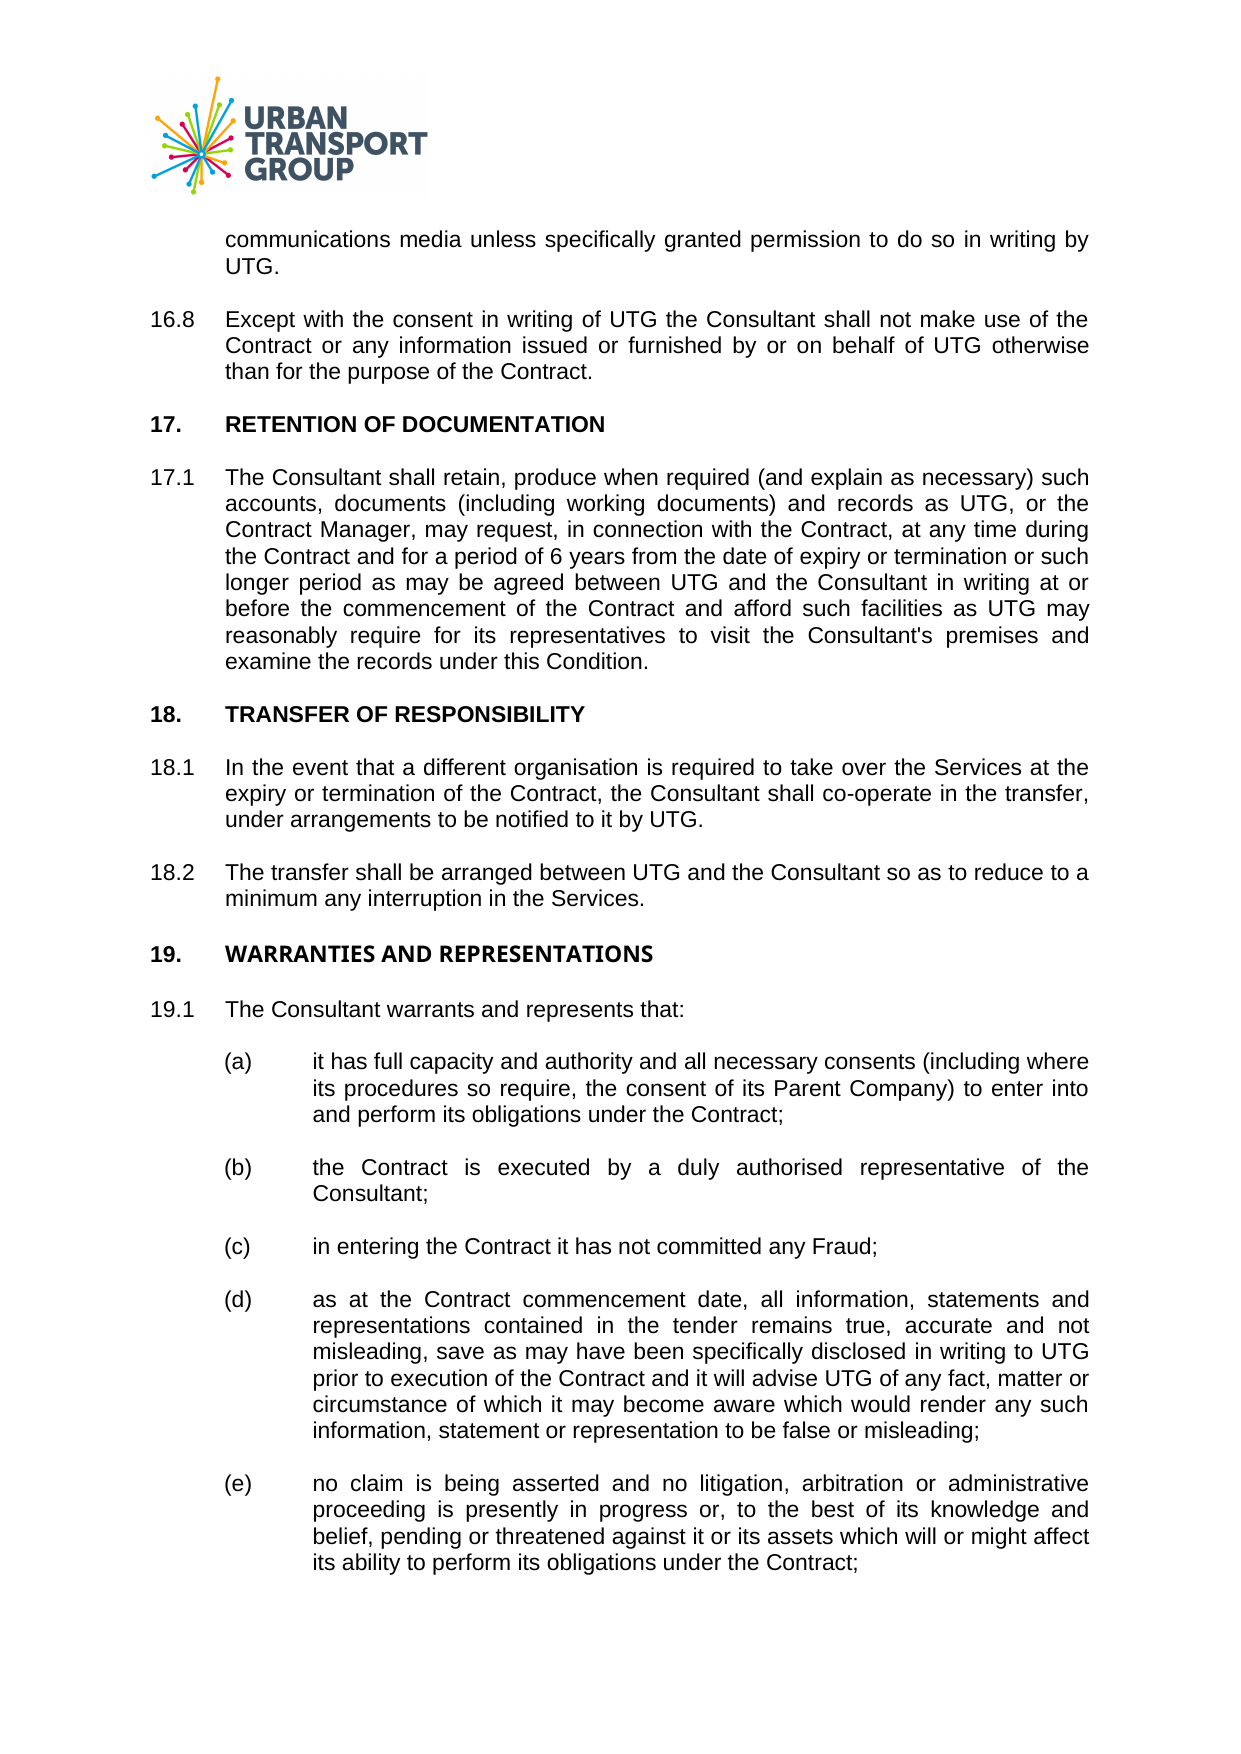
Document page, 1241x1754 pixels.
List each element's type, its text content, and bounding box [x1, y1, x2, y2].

text (e) no claim is being asserted and no litigation, arbitration or administrative proceeding is presently in progress or, to the best of its knowledge and belief, pending or threatened against it or its assets which will or might affect its ability to perform its obligations under the Contract; [224, 1470, 1090, 1575]
text 18. TRANSFER OF RESPONSIBILITY [150, 701, 1090, 727]
text 17. RETENTION OF DOCUMENTATION [150, 411, 1090, 437]
text 19. Warranties and Representations [150, 938, 1090, 969]
text (a) it has full capacity and authority and all necessary consents (including where its procedures so require, the consent of its Parent Company) to enter into and perform its obligations under the Contract; [224, 1048, 1090, 1127]
text (d) as at the Contract commencement date, all information, statements and representations contained in the tender remains true, accurate and not misleading, save as may have been specifically disclosed in writing to UTG prior to execution of the Contract and it will advise UTG of any fact, matter or circumstance of which it may become aware which would render any such information, statement or representation to be false or misleading; [224, 1286, 1090, 1444]
text 16.8 Except with the consent in writing of UTG the Consultant shall not make use of the Contract or any information issued or furnished by or on behalf of UTG otherwise than for the purpose of the Contract. [150, 306, 1090, 384]
picture [150, 73, 429, 198]
text (b) the Contract is executed by a duly authorised representative of the Consultant; [224, 1154, 1090, 1206]
text 18.2 The transfer shall be arranged between UTG and the Consultant so as to reduce to a minimum any interruption in the Services. [150, 859, 1090, 912]
text 17.1 The Consultant shall retain, produce when required (and explain as necessary) such accounts, documents (including working documents) and records as UTG, or the Contract Manager, may request, in connection with the Contract, at any time during the Contract and for a period of 6 years from the date of expiry or termination or such longer period as may be agreed between UTG and the Consultant in writing at or before the commencement of the Contract and afford such facilities as UTG may reasonably require for its representatives to visit the Consultant's premises and examine the records under this Condition. [150, 464, 1090, 674]
text 19.1 The Consultant warrants and represents that: [150, 996, 1090, 1022]
text (c) in entering the Contract it has not committed any Fraud; [224, 1233, 1090, 1259]
text 18.1 In the event that a different organisation is required to take over the Services at the expiry or termination of the Contract, the Consultant shall co-operate in the transfer, under arrangements to be notified to it by UTG. [150, 753, 1090, 833]
